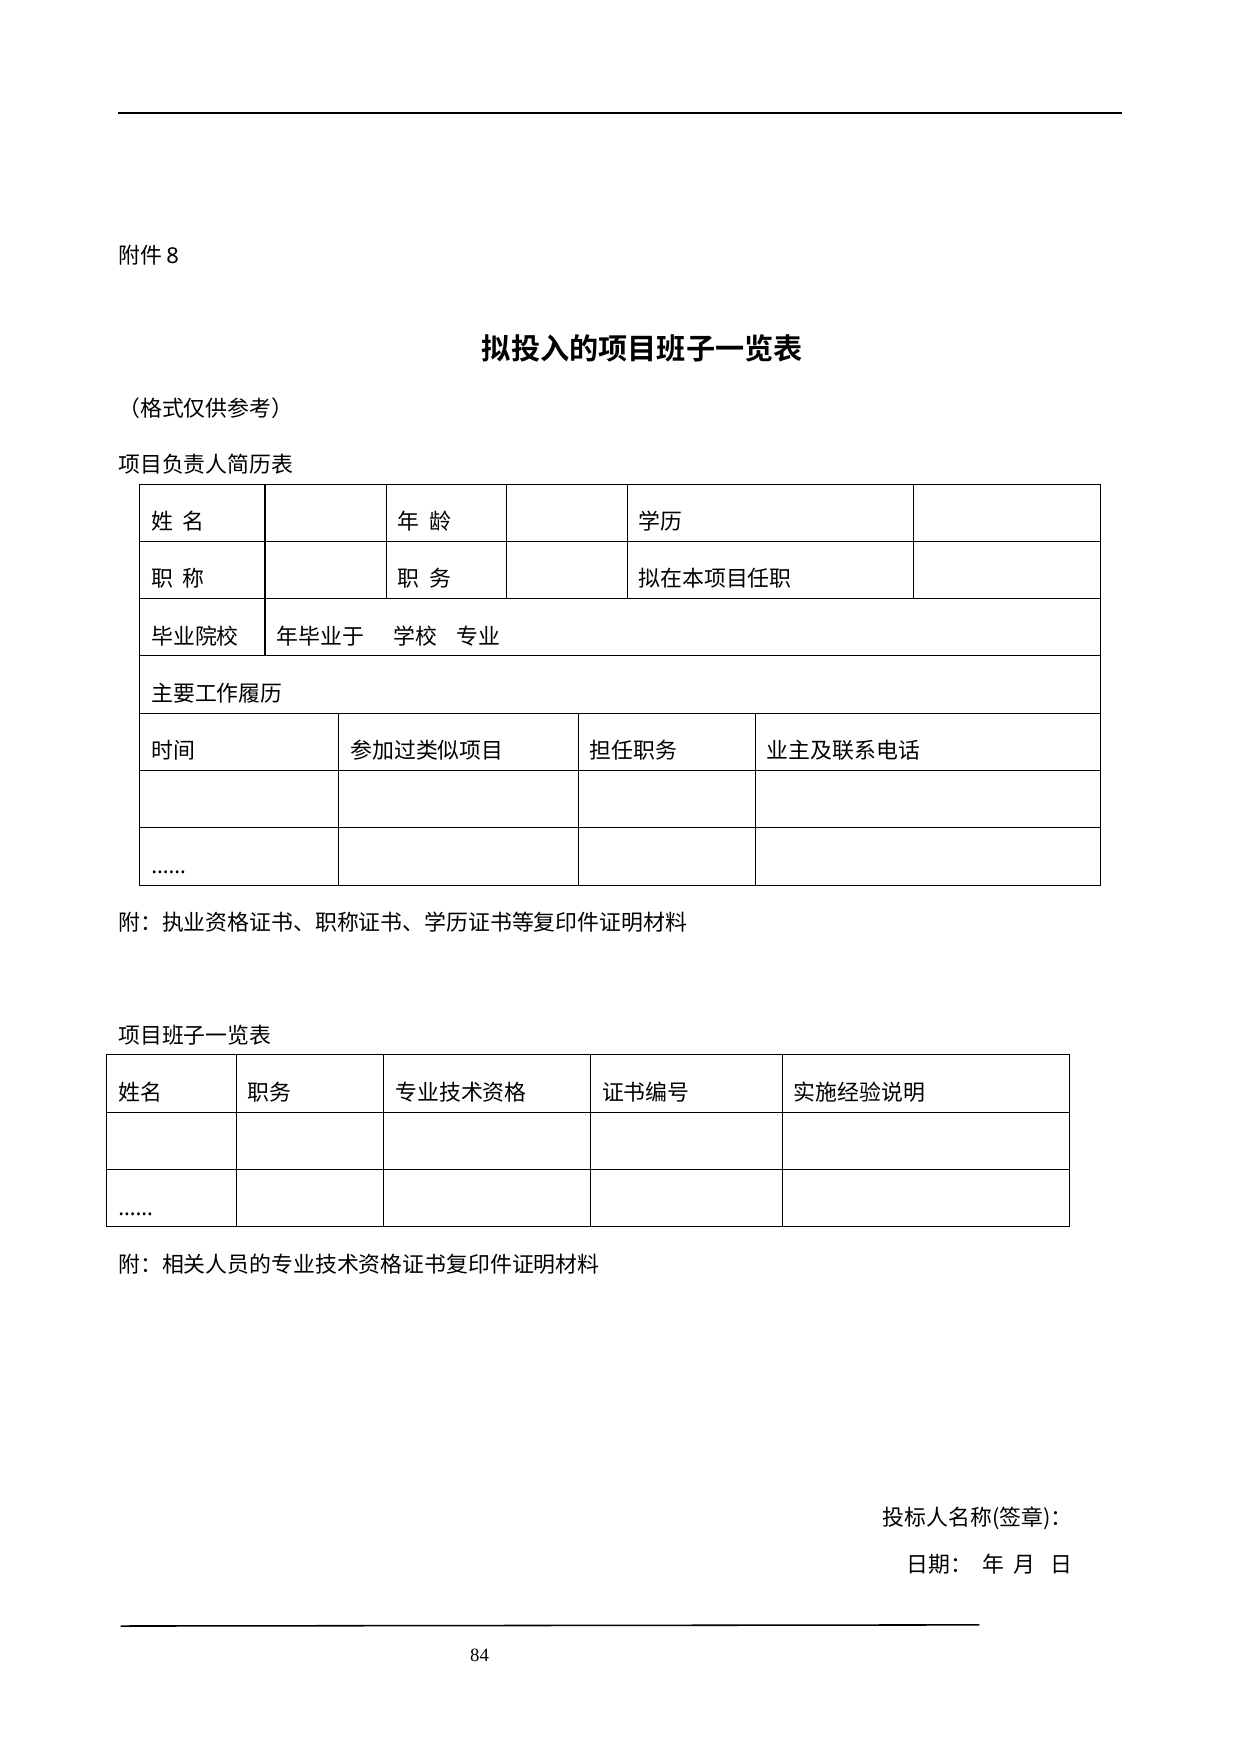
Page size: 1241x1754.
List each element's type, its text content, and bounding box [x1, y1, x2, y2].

table_header 实施经验说明 [783, 1055, 1069, 1112]
table_header 专业技术资格 [384, 1055, 590, 1112]
table_cell 参加过类似项目 [339, 714, 578, 770]
table_cell 年毕业于 学校 专业 [266, 599, 1100, 655]
table_cell [339, 828, 578, 884]
table_cell [591, 1170, 782, 1226]
text 项目负责人简历表 [118, 427, 1122, 483]
table_cell …… [140, 828, 338, 884]
table_header [914, 485, 1100, 541]
table_cell [756, 771, 1100, 827]
table_cell 毕业院校 [140, 599, 264, 655]
text 附：相关人员的专业技术资格证书复印件证明材料 [118, 1227, 1122, 1283]
table_cell [579, 828, 755, 884]
table_cell [579, 771, 755, 827]
table_cell [237, 1170, 383, 1226]
table_header 年 龄 [387, 485, 506, 541]
text 日期： 年 月 日 [162, 1547, 1072, 1579]
table_cell [591, 1113, 782, 1169]
table_cell [914, 542, 1100, 598]
table_cell [756, 828, 1100, 884]
table_cell 职 务 [387, 542, 506, 598]
table_cell 担任职务 [579, 714, 755, 770]
table_cell [339, 771, 578, 827]
text 拟投入的项目班子一览表 [162, 315, 1122, 371]
table_cell 时间 [140, 714, 338, 770]
table_cell 职 称 [140, 542, 264, 598]
table_header 证书编号 [591, 1055, 782, 1112]
text 附：执业资格证书、职称证书、学历证书等复印件证明材料 [118, 886, 1122, 942]
table_cell [237, 1113, 383, 1169]
table_cell …… [107, 1170, 236, 1226]
table_cell [384, 1170, 590, 1226]
table_cell [107, 1113, 236, 1169]
table_header 姓 名 [140, 485, 264, 541]
table_header 学历 [628, 485, 913, 541]
table_header 职务 [237, 1055, 383, 1112]
table_header 姓名 [107, 1055, 236, 1112]
table_header [266, 485, 386, 541]
text （格式仅供参考） [118, 371, 1122, 427]
table_cell 拟在本项目任职 [628, 542, 913, 598]
text 项目班子一览表 [118, 998, 1122, 1054]
text 投标人名称(签章)： [162, 1500, 1072, 1531]
table_cell [783, 1113, 1069, 1169]
table_cell [507, 542, 627, 598]
table_header [507, 485, 627, 541]
table_cell [384, 1113, 590, 1169]
table_cell 业主及联系电话 [756, 714, 1100, 770]
table_cell [266, 542, 386, 598]
table_cell [140, 771, 338, 827]
table_cell [783, 1170, 1069, 1226]
text 附件8 [118, 238, 1122, 270]
table_cell 主要工作履历 [140, 656, 1100, 713]
